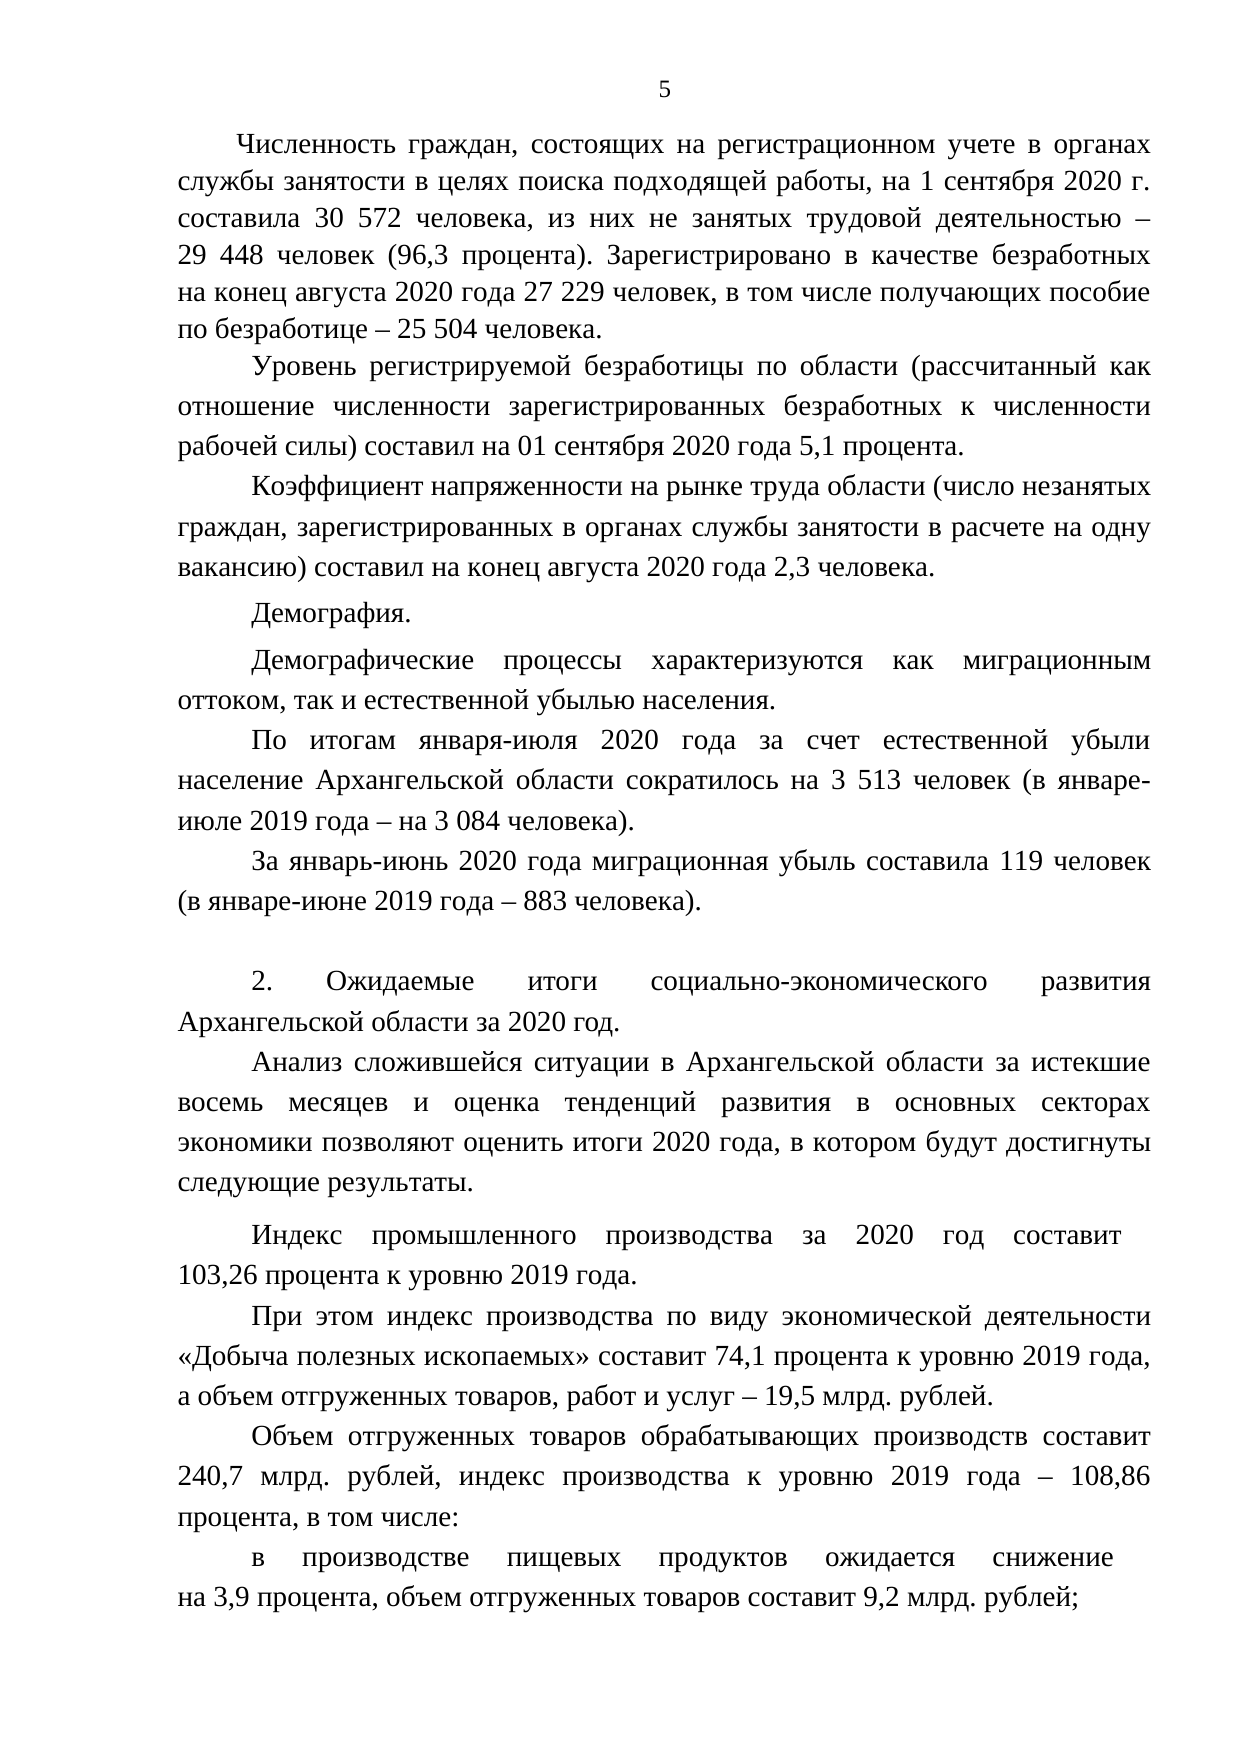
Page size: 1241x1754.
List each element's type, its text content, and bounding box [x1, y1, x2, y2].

text Коэффициент напряженности на рынке труда области (число незанятых граждан, зарегистрированных в органах службы занятости в расчете на одну вакансию) составил на конец августа 2020 года 2,3 человека. [177, 468, 1152, 582]
text Демографические процессы характеризуются как миграционным оттоком, так и естественной убылью населения. [177, 642, 1152, 716]
text Индекс промышленного производства за 2020 год составит 103,26 процента к уровню 2019 года. [177, 1217, 1152, 1291]
text По итогам января-июля 2020 года за счет естественной убыли население Архангельской области сократилось на 3 513 человек (в январе-июле 2019 года – на 3 084 человека). [177, 722, 1152, 836]
subtitle 2. Ожидаемые итоги социально-экономического развития Архангельской области за 2020 год. [177, 963, 1152, 1037]
text в производстве пищевых продуктов ожидается снижение на 3,9 процента, объем отгруженных товаров составит 9,2 млрд. рублей; [177, 1539, 1152, 1613]
text Объем отгруженных товаров обрабатывающих производств составит 240,7 млрд. рублей, индекс производства к уровню 2019 года – 108,86 процента, в том числе: [177, 1418, 1152, 1532]
text Уровень регистрируемой безработицы по области (рассчитанный как отношение численности зарегистрированных безработных к численности рабочей силы) составил на 01 сентября 2020 года 5,1 процента. [177, 348, 1152, 462]
text За январь-июнь 2020 года миграционная убыль составила 119 человек (в январе-июне 2019 года – 883 человека). [177, 843, 1152, 917]
text Анализ сложившейся ситуации в Архангельской области за истекшие восемь месяцев и оценка тенденций развития в основных секторах экономики позволяют оценить итоги 2020 года, в котором будут достигнуты следующие результаты. [177, 1044, 1152, 1198]
text При этом индекс производства по виду экономической деятельности «Добыча полезных ископаемых» составит 74,1 процента к уровню 2019 года, а объем отгруженных товаров, работ и услуг – 19,5 млрд. рублей. [177, 1298, 1152, 1412]
text Численность граждан, состоящих на регистрационном учете в органах службы занятости в целях поиска подходящей работы, на 1 сентября 2020 г. составила 30 572 человека, из них не занятых трудовой деятельностью – 29 448 человек (96,3 процента). Зарегистрировано в качестве безработных на конец августа 2020 года 27 229 человек, в том числе получающих пособие по безработице – 25 504 человека. [177, 127, 1152, 344]
text Демография. [177, 595, 1152, 629]
